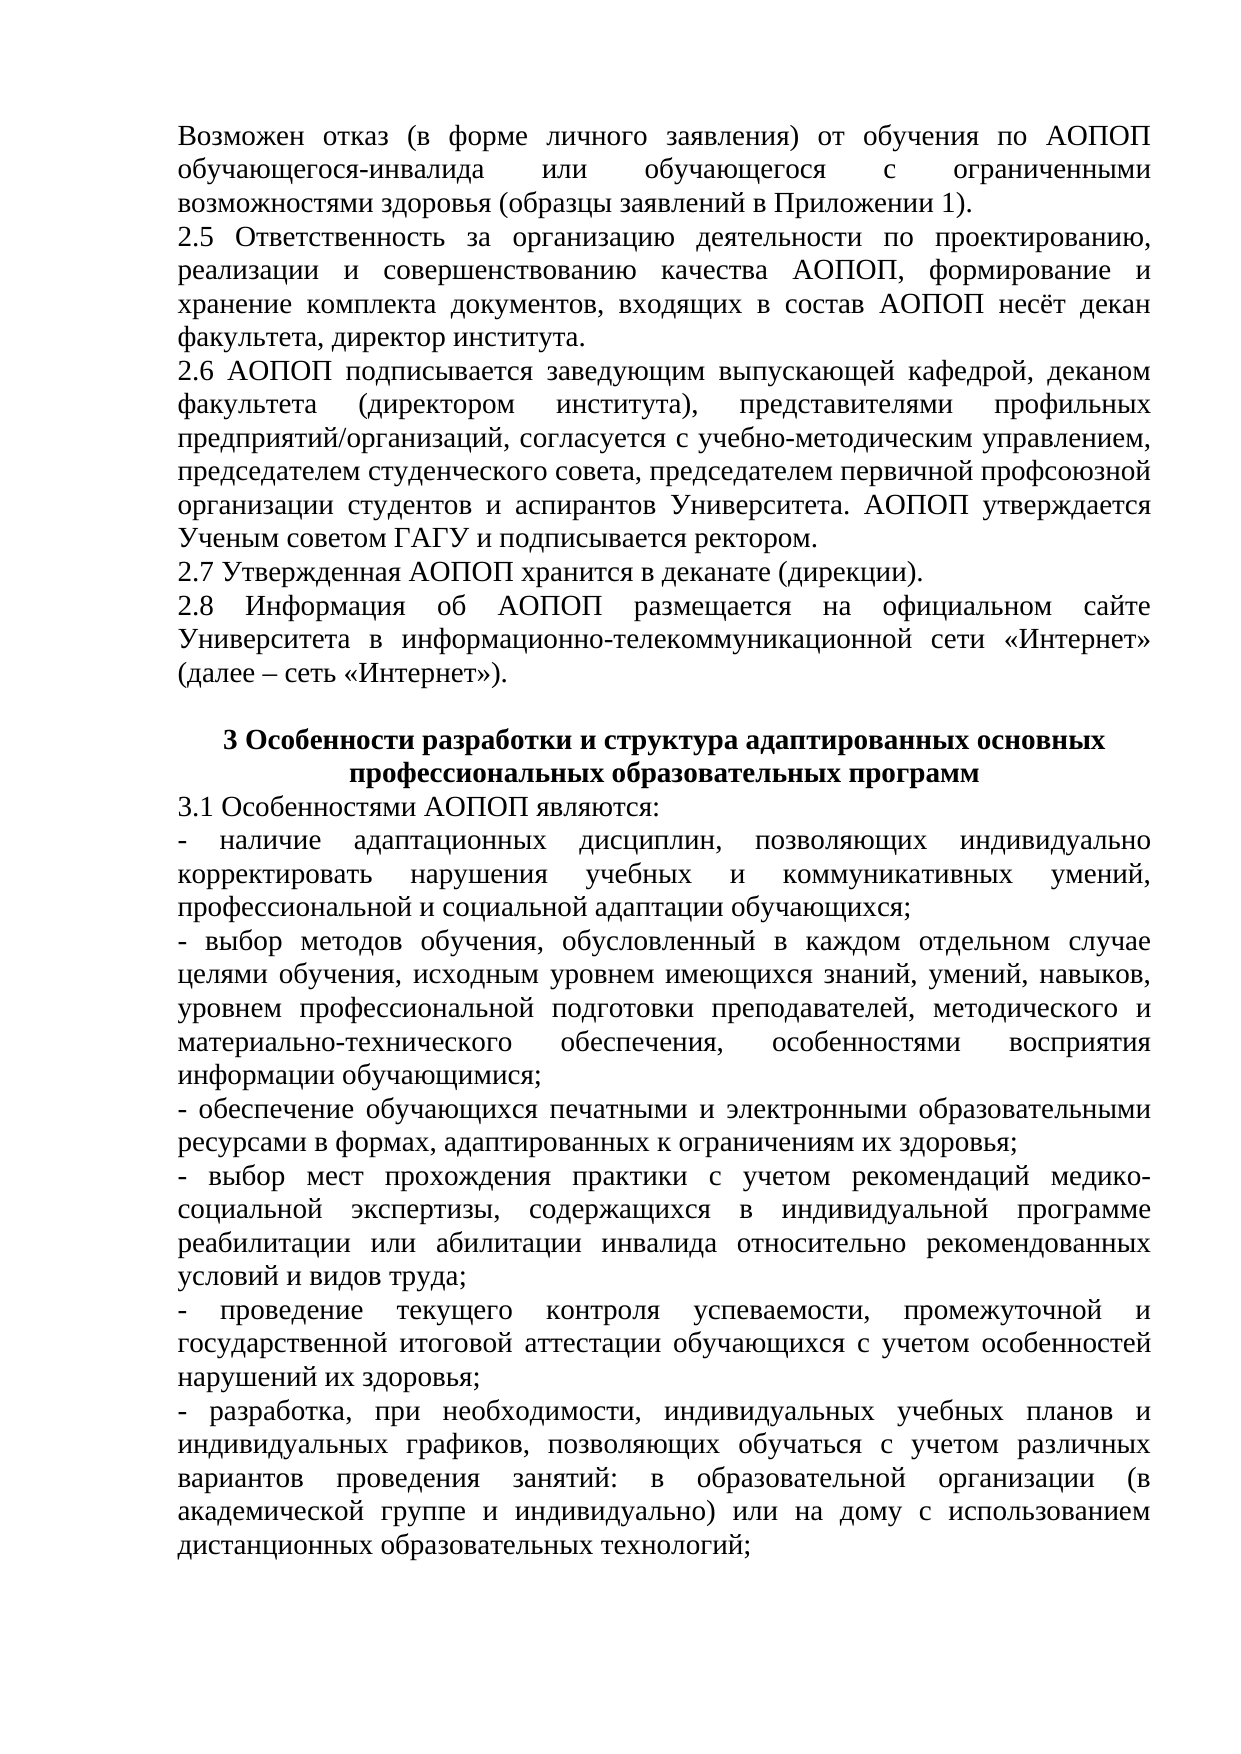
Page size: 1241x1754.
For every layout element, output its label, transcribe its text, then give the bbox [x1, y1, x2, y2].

text 3 Особенности разработки и структура адаптированных основных профессиональных образовательных программ [177, 722, 1152, 789]
text - обеспечение обучающихся печатными и электронными образовательными ресурсами в формах, адаптированных к ограничениям их здоровья; [177, 1091, 1152, 1158]
text 2.5 Ответственность за организацию деятельности по проектированию, реализации и совершенствованию качества АОПОП, формирование и хранение комплекта документов, входящих в состав АОПОП несёт декан факультета, директор института. [177, 219, 1152, 353]
text 2.6 АОПОП подписывается заведующим выпускающей кафедрой, деканом факультета (директором института), представителями профильных предприятий/организаций, согласуется с учебно-методическим управлением, председателем студенческого совета, председателем первичной профсоюзной организации студентов и аспирантов Университета. АОПОП утверждается Ученым советом ГАГУ и подписывается ректором. [177, 353, 1152, 554]
text - выбор методов обучения, обусловленный в каждом отдельном случае целями обучения, исходным уровнем имеющихся знаний, умений, навыков, уровнем профессиональной подготовки преподавателей, методического и материально-технического обеспечения, особенностями восприятия информации обучающимися; [177, 923, 1152, 1091]
text 2.7 Утвержденная АОПОП хранится в деканате (дирекции). [177, 554, 1152, 588]
text Возможен отказ (в форме личного заявления) от обучения по АОПОП обучающегося-инвалида или обучающегося с ограниченными возможностями здоровья (образцы заявлений в Приложении 1). [177, 118, 1152, 219]
text - разработка, при необходимости, индивидуальных учебных планов и индивидуальных графиков, позволяющих обучаться с учетом различных вариантов проведения занятий: в образовательной организации (в академической группе и индивидуально) или на дому с использованием дистанционных образовательных технологий; [177, 1393, 1152, 1560]
text - проведение текущего контроля успеваемости, промежуточной и государственной итоговой аттестации обучающихся с учетом особенностей нарушений их здоровья; [177, 1292, 1152, 1393]
text 3.1 Особенностями АОПОП являются: [177, 789, 1152, 822]
text - наличие адаптационных дисциплин, позволяющих индивидуально корректировать нарушения учебных и коммуникативных умений, профессиональной и социальной адаптации обучающихся; [177, 822, 1152, 923]
text - выбор мест прохождения практики с учетом рекомендаций медико-социальной экспертизы, содержащихся в индивидуальной программе реабилитации или абилитации инвалида относительно рекомендованных условий и видов труда; [177, 1158, 1152, 1292]
text 2.8 Информация об АОПОП размещается на официальном сайте Университета в информационно-телекоммуникационной сети «Интернет» (далее – сеть «Интернет»). [177, 588, 1152, 688]
